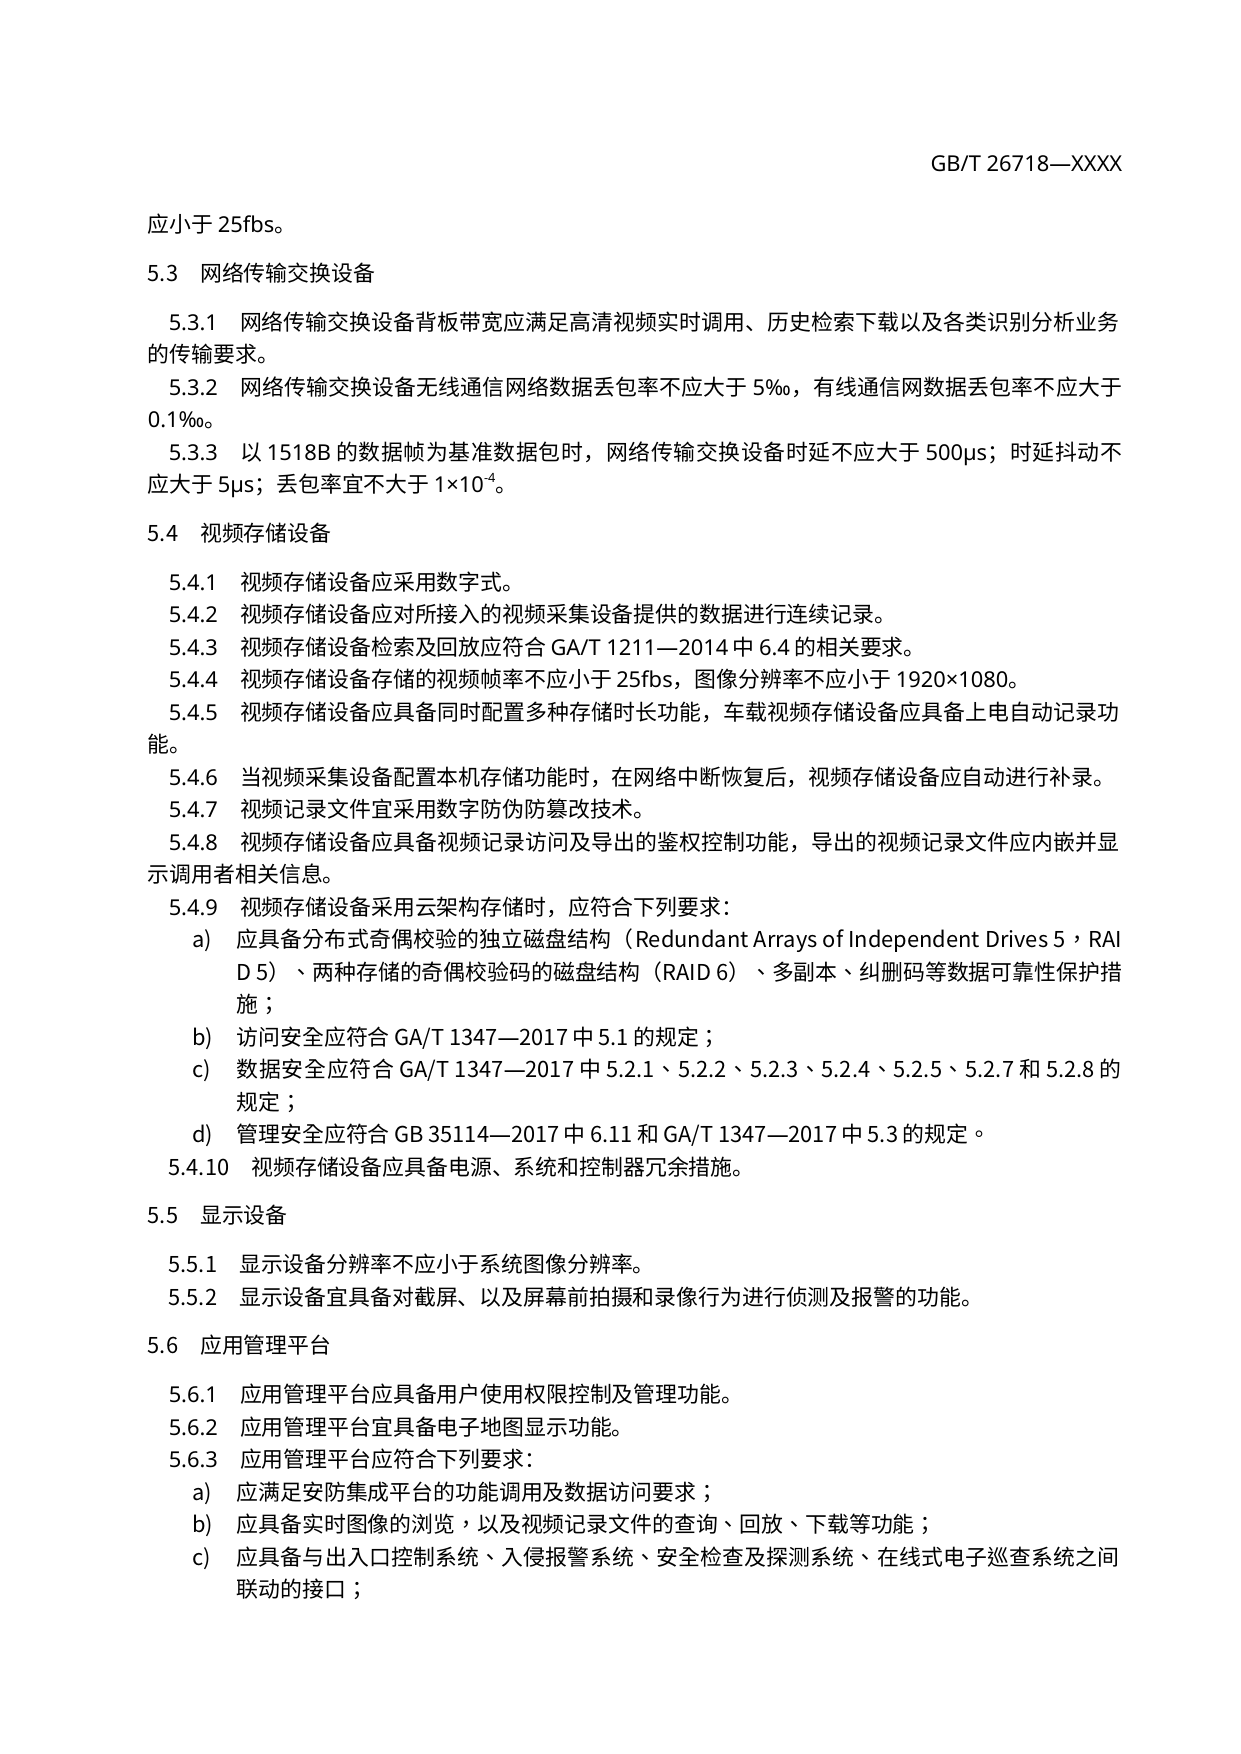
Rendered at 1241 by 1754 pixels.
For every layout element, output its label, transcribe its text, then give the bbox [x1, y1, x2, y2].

text 视频存储设备存储的视频帧率不应小于25fbs，图像分辨率不应小于1920×1080。 [148, 662, 1122, 694]
list 管理安全应符合GB 35114—2017中6.11和GA/T 1347—2017中5.3的规定。 [192, 1117, 1122, 1149]
list 访问安全应符合GA/T 1347—2017中5.1的规定； [192, 1019, 1122, 1052]
text 视频存储设备采用云架构存储时，应符合下列要求： [148, 889, 1122, 922]
text 视频存储设备检索及回放应符合GA/T 1211—2014中6.4的相关要求。 [148, 629, 1122, 662]
text 网络传输交换设备背板带宽应满足高清视频实时调用、历史检索下载以及各类识别分析业务的传输要求。 [148, 304, 1122, 369]
text 应用管理平台应具备用户使用权限控制及管理功能。 [148, 1377, 1122, 1409]
text 视频存储设备 [148, 516, 1122, 548]
text 视频存储设备应对所接入的视频采集设备提供的数据进行连续记录。 [148, 597, 1122, 629]
list 应具备分布式奇偶校验的独立磁盘结构（Redundant Arrays of Independent Drives 5，RAID 5）、两种存储的奇偶校验码的磁盘结构（RAID 6）、多副本、纠删码等数据可靠性保护措施； [192, 922, 1122, 1019]
text 显示设备宜具备对截屏、以及屏幕前拍摄和录像行为进行侦测及报警的功能。 [148, 1279, 1122, 1312]
list 应满足安防集成平台的功能调用及数据访问要求； [192, 1474, 1122, 1507]
list 应具备实时图像的浏览，以及视频记录文件的查询、回放、下载等功能； [192, 1507, 1122, 1539]
text 应用管理平台 [148, 1328, 1122, 1361]
list 应具备与出入口控制系统、入侵报警系统、安全检查及探测系统、在线式电子巡查系统之间联动的接口； [192, 1539, 1122, 1604]
text 应用管理平台应符合下列要求： [148, 1442, 1122, 1474]
text 以1518B的数据帧为基准数据包时，网络传输交换设备时延不应大于500μs；时延抖动不应大于5μs；丢包率宜不大于1×10-4。 [148, 434, 1122, 499]
text 网络传输交换设备无线通信网络数据丢包率不应大于5‰，有线通信网数据丢包率不应大于0.1‰。 [148, 369, 1122, 434]
text 当视频采集设备配置本机存储功能时，在网络中断恢复后，视频存储设备应自动进行补录。 [148, 759, 1122, 792]
text 网络传输交换设备 [148, 256, 1122, 288]
text 应用管理平台宜具备电子地图显示功能。 [148, 1409, 1122, 1442]
text 视频记录文件宜采用数字防伪防篡改技术。 [148, 792, 1122, 824]
text 视频存储设备应采用数字式。 [148, 564, 1122, 597]
list 数据安全应符合GA/T 1347—2017中5.2.1、5.2.2、5.2.3、5.2.4、5.2.5、5.2.7和5.2.8的规定； [192, 1052, 1122, 1117]
text 显示设备分辨率不应小于系统图像分辨率。 [148, 1247, 1122, 1279]
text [148, 207, 1122, 239]
text 显示设备 [148, 1198, 1122, 1231]
text 视频存储设备应具备同时配置多种存储时长功能，车载视频存储设备应具备上电自动记录功能。 [148, 694, 1122, 759]
text 视频存储设备应具备电源、系统和控制器冗余措施。 [148, 1149, 1122, 1182]
text 视频存储设备应具备视频记录访问及导出的鉴权控制功能，导出的视频记录文件应内嵌并显示调用者相关信息。 [148, 824, 1122, 889]
